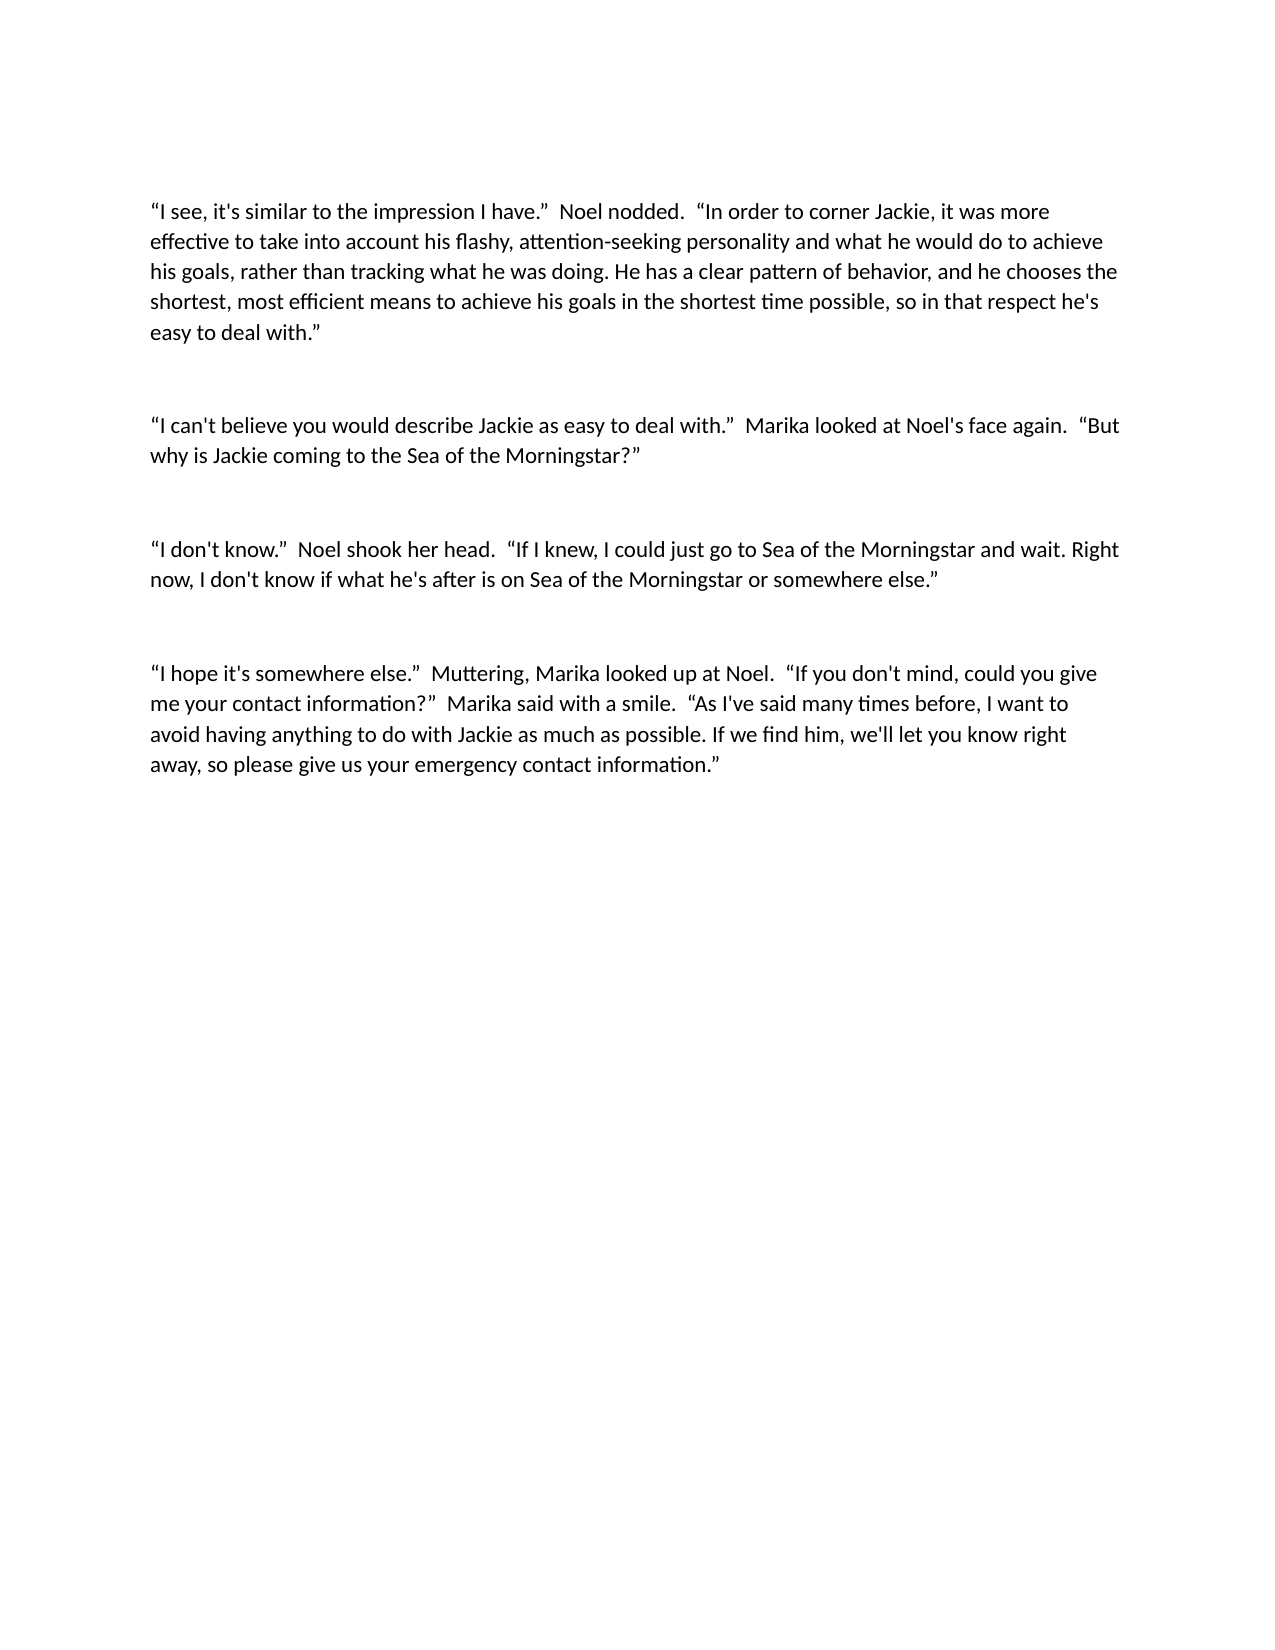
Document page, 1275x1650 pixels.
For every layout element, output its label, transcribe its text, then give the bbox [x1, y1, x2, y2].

text “I don't know.” Noel shook her head. “If I knew, I could just go to Sea of the Morningstar and wait. Right now, I don't know if what he's after is on Sea of the Morningstar or somewhere else.” [150, 535, 1125, 594]
text “I see, it's similar to the impression I have.” Noel nodded. “In order to corner Jackie, it was more effective to take into account his flashy, attention-seeking personality and what he would do to achieve his goals, rather than tracking what he was doing. He has a clear pattern of behavior, and he chooses the shortest, most efficient means to achieve his goals in the shortest time possible, so in that respect he's easy to deal with.” [150, 197, 1125, 346]
text “I hope it's somewhere else.” Muttering, Marika looked up at Noel. “If you don't mind, could you give me your contact information?” Marika said with a smile. “As I've said many times before, I want to avoid having anything to do with Jackie as much as possible. If we find him, we'll let you know right away, so please give us your emergency contact information.” [150, 659, 1125, 778]
text “I can't believe you would describe Jackie as easy to deal with.” Marika looked at Noel's face again. “But why is Jackie coming to the Sea of the Morningstar?” [150, 411, 1125, 470]
